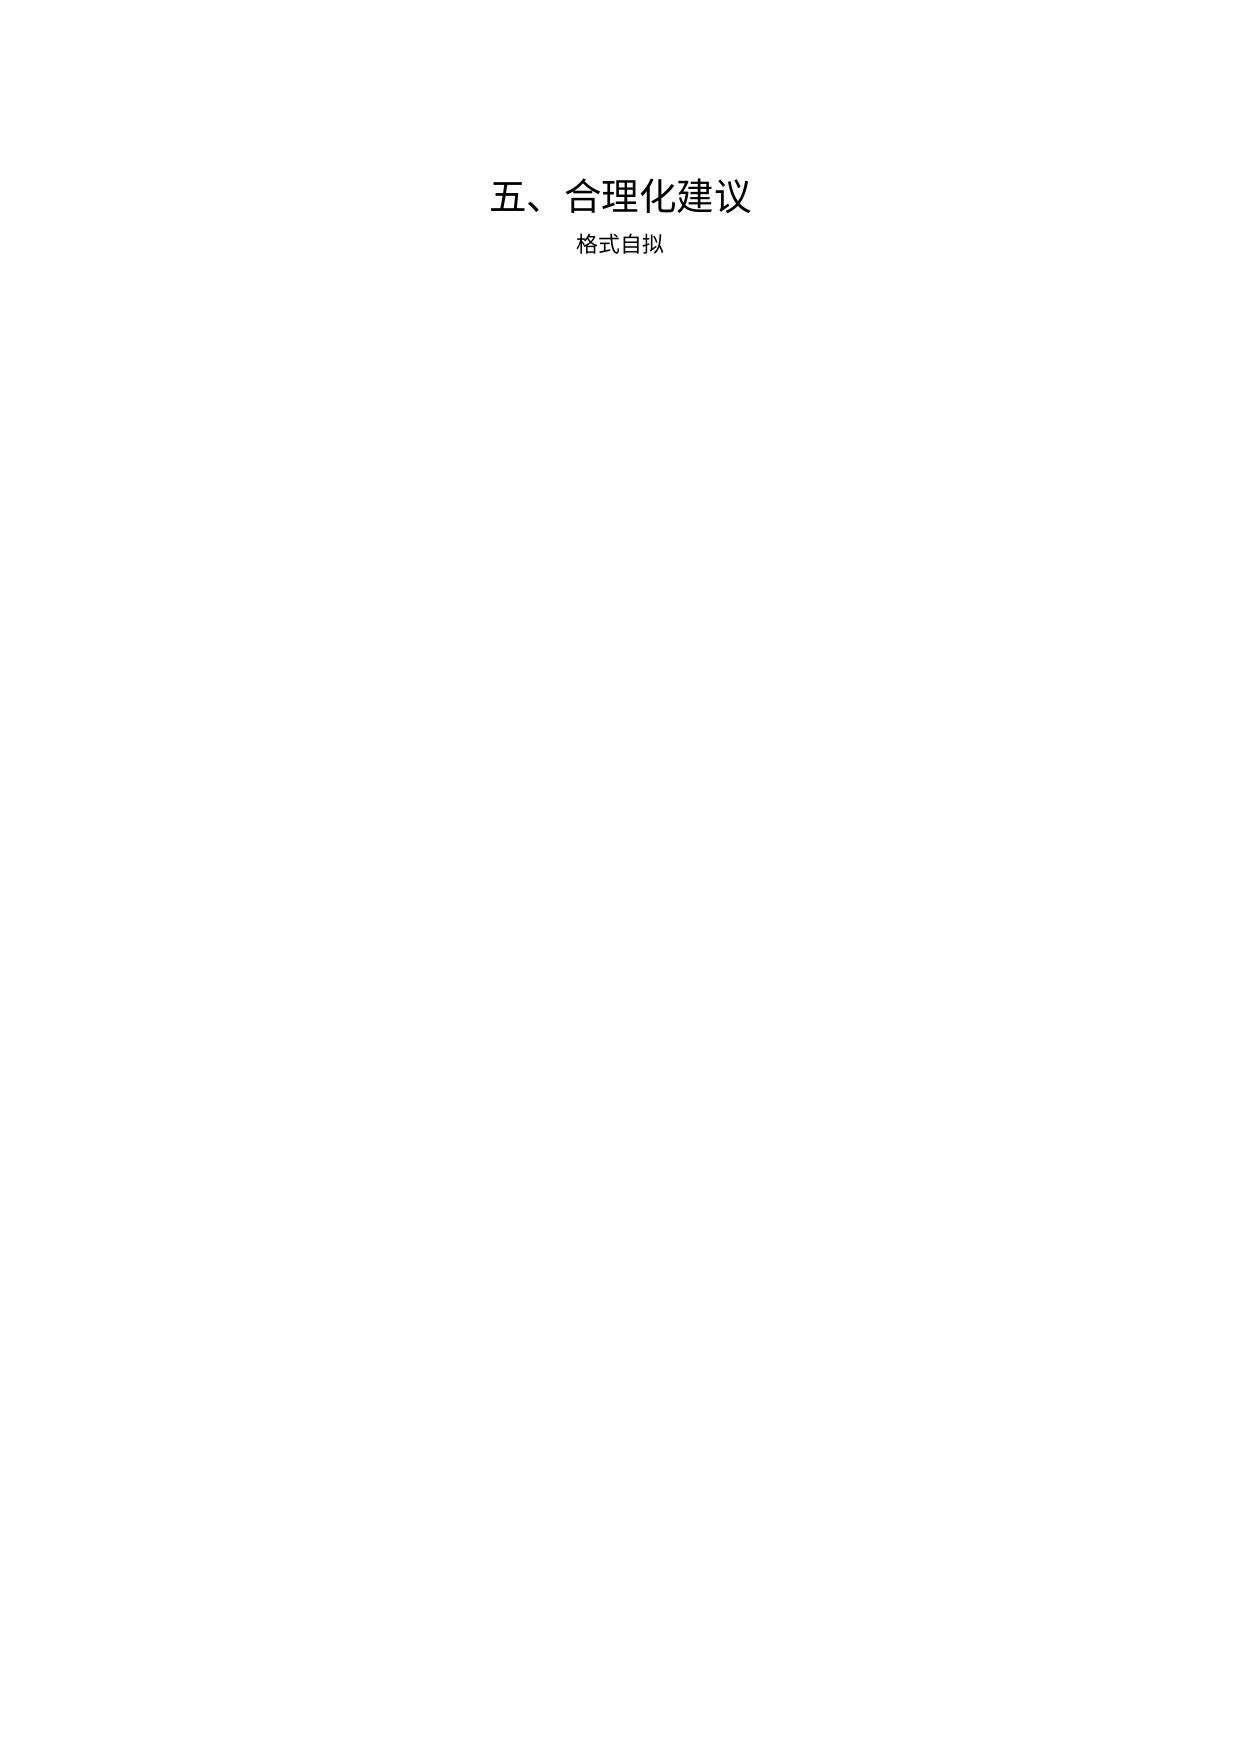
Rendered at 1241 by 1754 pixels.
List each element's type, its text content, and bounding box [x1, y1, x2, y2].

text 五、合理化建议 [187, 162, 1053, 227]
text 格式自拟 [187, 227, 1053, 259]
